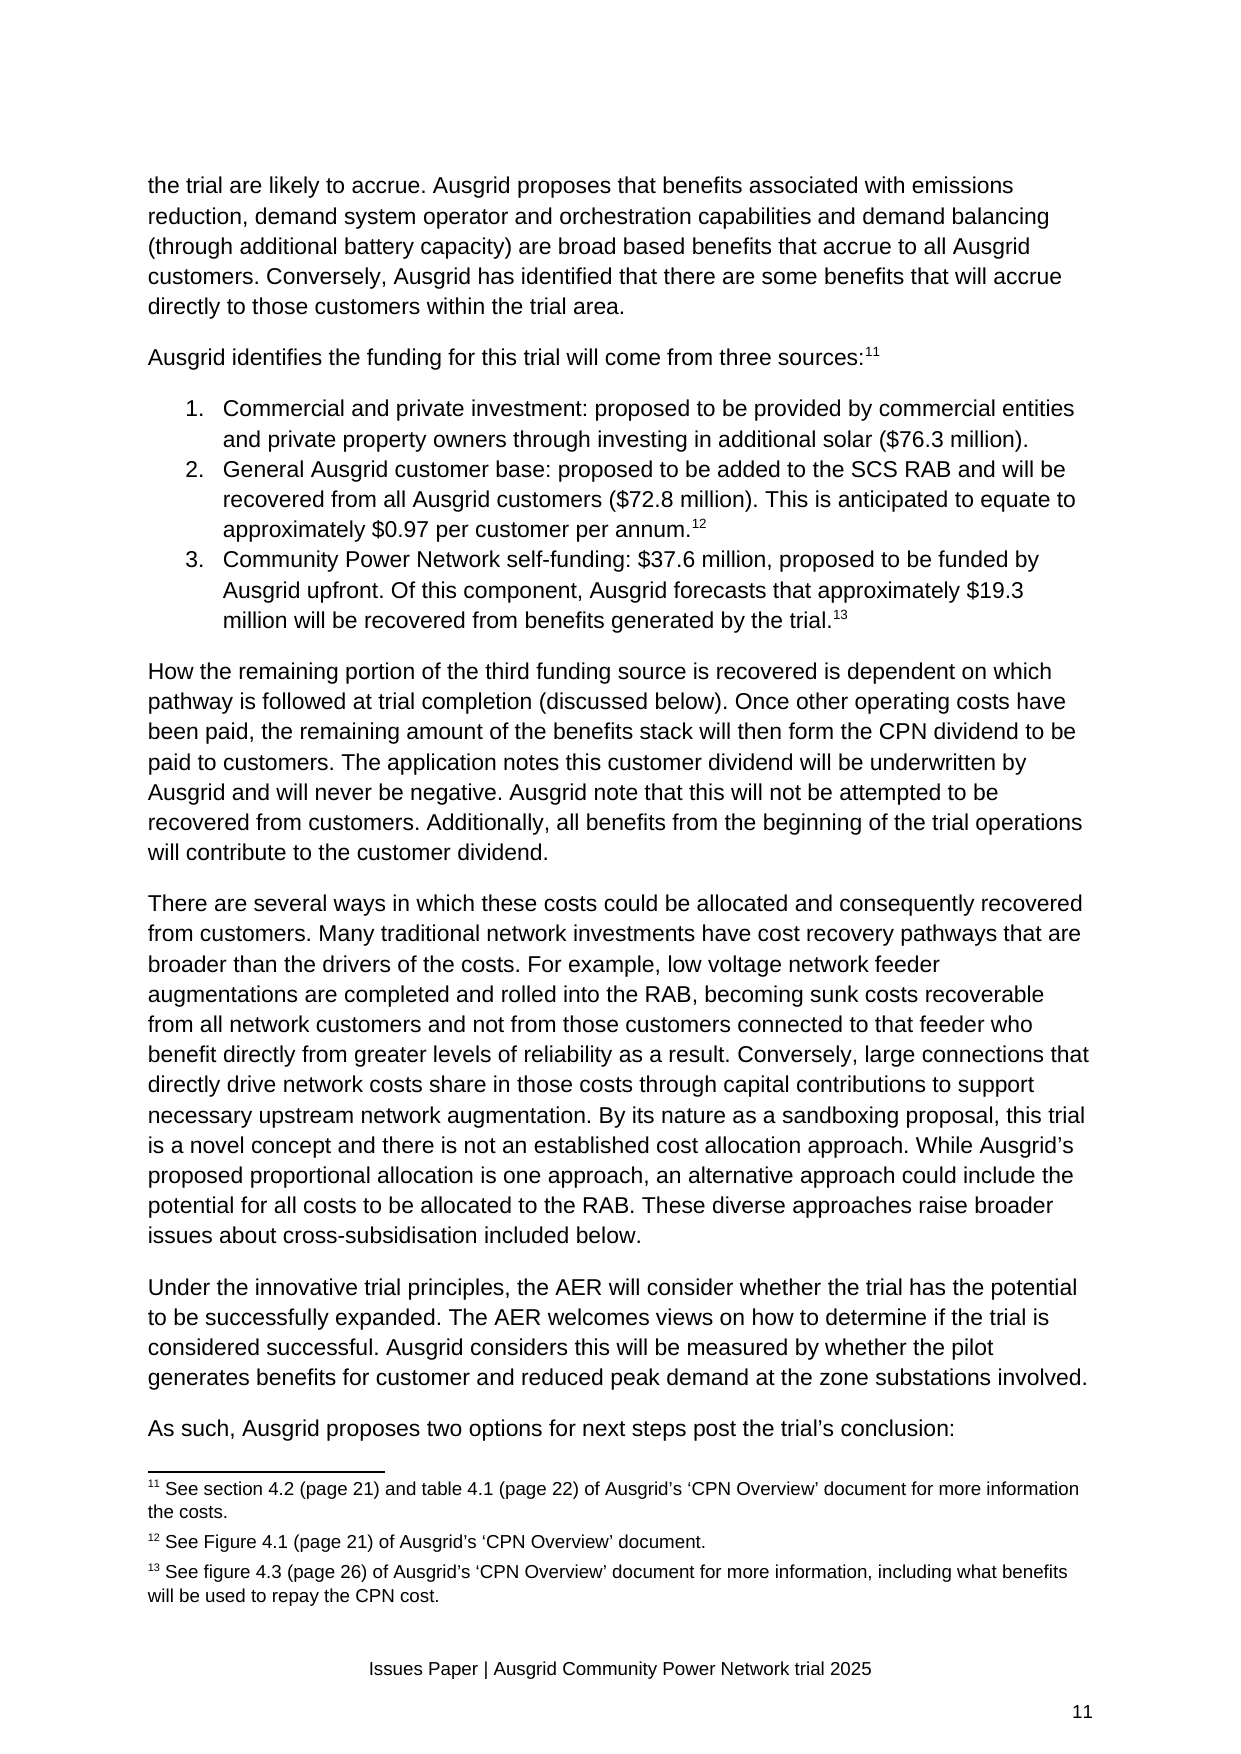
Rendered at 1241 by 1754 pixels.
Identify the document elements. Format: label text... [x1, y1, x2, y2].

text Under the innovative trial principles, the AER will consider whether the trial has the potential to be successfully expanded. The AER welcomes views on how to determine if the trial is considered successful. Ausgrid considers this will be measured by whether the pilot generates benefits for customer and reduced peak demand at the zone substations involved. [148, 1273, 1092, 1390]
list General Ausgrid customer base: proposed to be added to the SCS RAB and will be recovered from all Ausgrid customers ($72.8 million). This is anticipated to equate to approximately $0.97 per customer per annum. [185, 456, 1092, 542]
text There are several ways in which these costs could be allocated and consequently recovered from customers. Many traditional network investments have cost recovery pathways that are broader than the drivers of the costs. For example, low voltage network feeder augmentations are completed and rolled into the RAB, becoming sunk costs recoverable from all network customers and not from those customers connected to that feeder who benefit directly from greater levels of reliability as a result. Conversely, large connections that directly drive network costs share in those costs through capital contributions to support necessary upstream network augmentation. By its nature as a sandboxing proposal, this trial is a novel concept and there is not an established cost allocation approach. While Ausgrid’s proposed proportional allocation is one approach, an alternative approach could include the potential for all costs to be allocated to the RAB. These diverse approaches raise broader issues about cross-subsidisation included below. [148, 890, 1092, 1249]
text Ausgrid identifies the funding for this trial will come from three sources: [148, 344, 1092, 371]
list Community Power Network self-funding: $37.6 million, proposed to be funded by Ausgrid upfront. Of this component, Ausgrid forecasts that approximately $19.3 million will be recovered from benefits generated by the trial. [185, 546, 1092, 633]
text As such, Ausgrid proposes two options for next steps post the trial’s conclusion: [148, 1415, 1092, 1441]
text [148, 172, 1092, 319]
text How the remaining portion of the third funding source is recovered is dependent on which pathway is followed at trial completion (discussed below). Once other operating costs have been paid, the remaining amount of the benefits stack will then form the CPN dividend to be paid to customers. The application notes this customer dividend will be underwritten by Ausgrid and will never be negative. Ausgrid note that this will not be attempted to be recovered from customers. Additionally, all benefits from the beginning of the trial operations will contribute to the customer dividend. [148, 658, 1092, 865]
list Commercial and private investment: proposed to be provided by commercial entities and private property owners through investing in additional solar ($76.3 million). [185, 395, 1092, 452]
